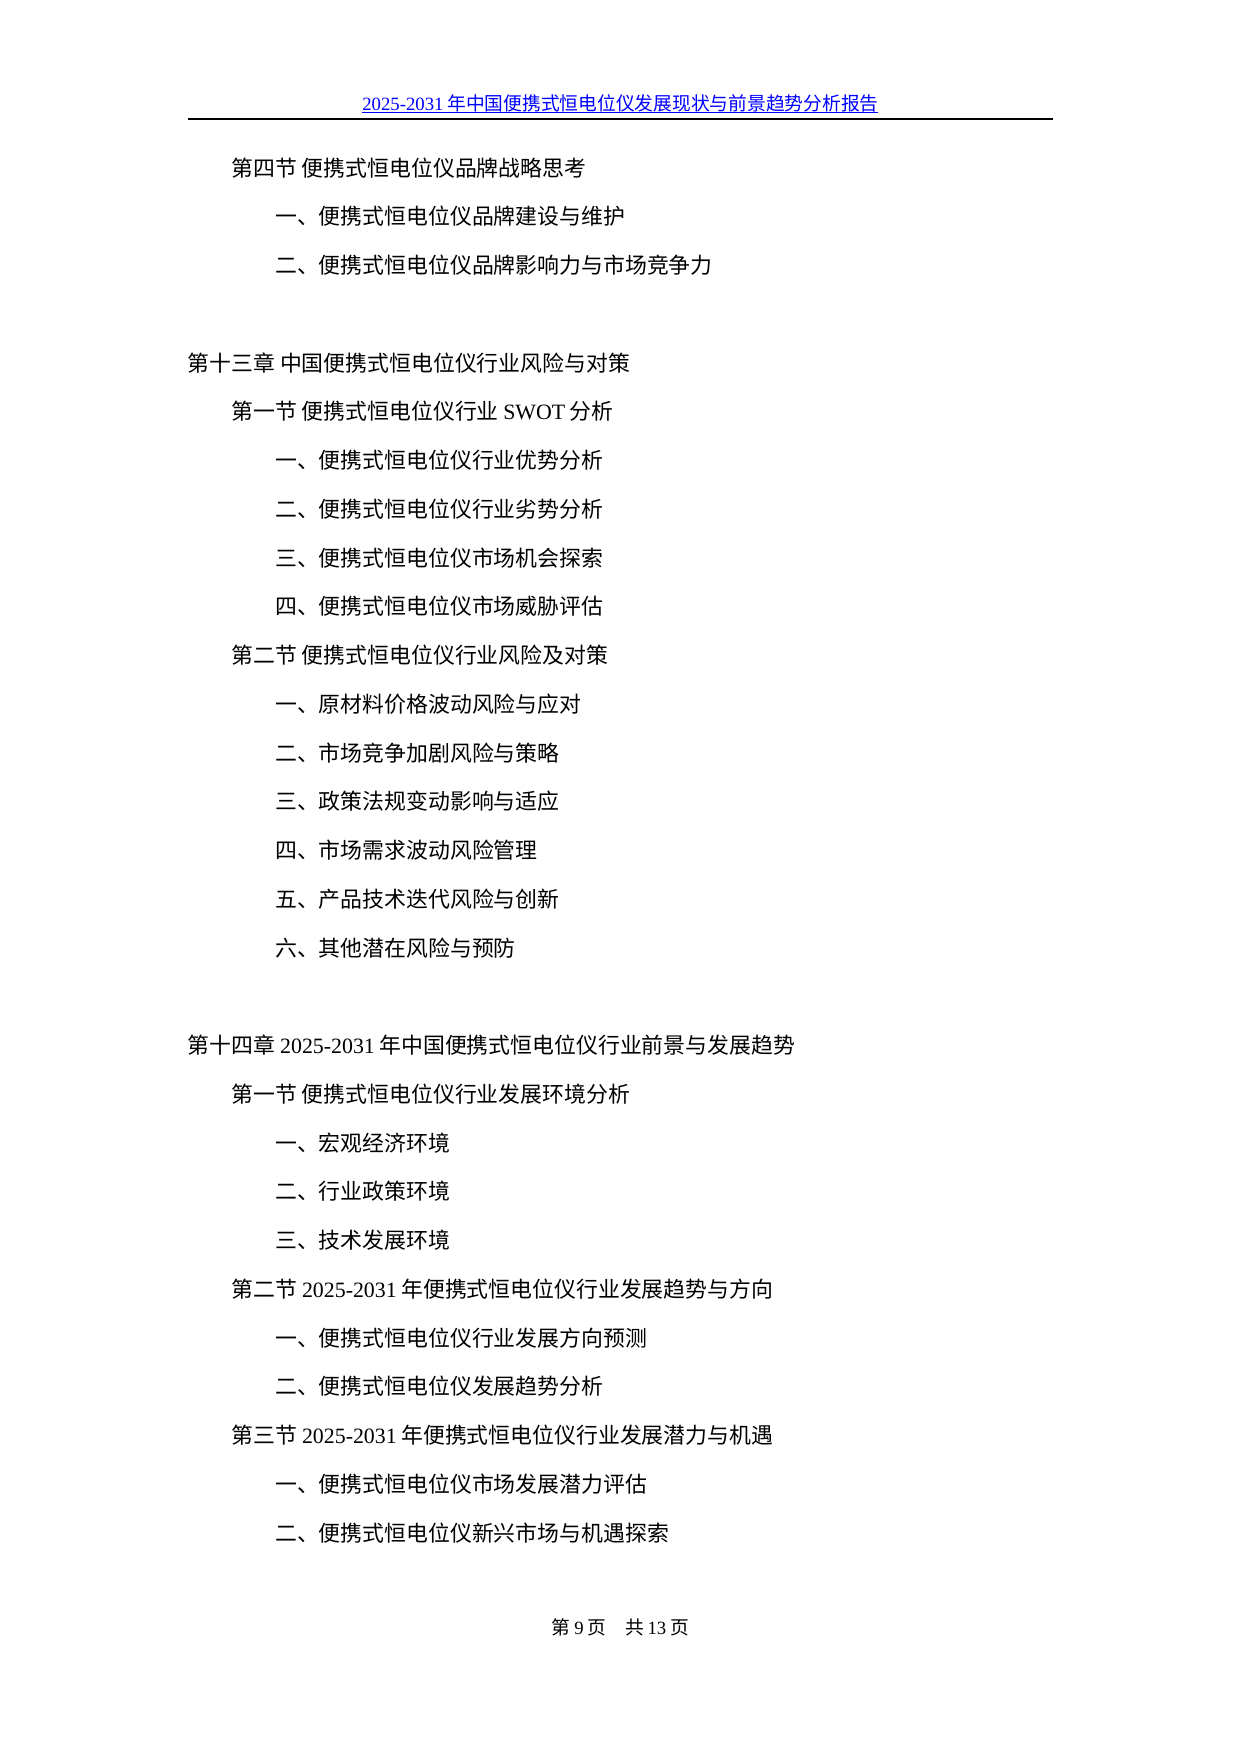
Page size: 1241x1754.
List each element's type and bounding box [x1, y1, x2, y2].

text [187, 150, 1053, 1548]
